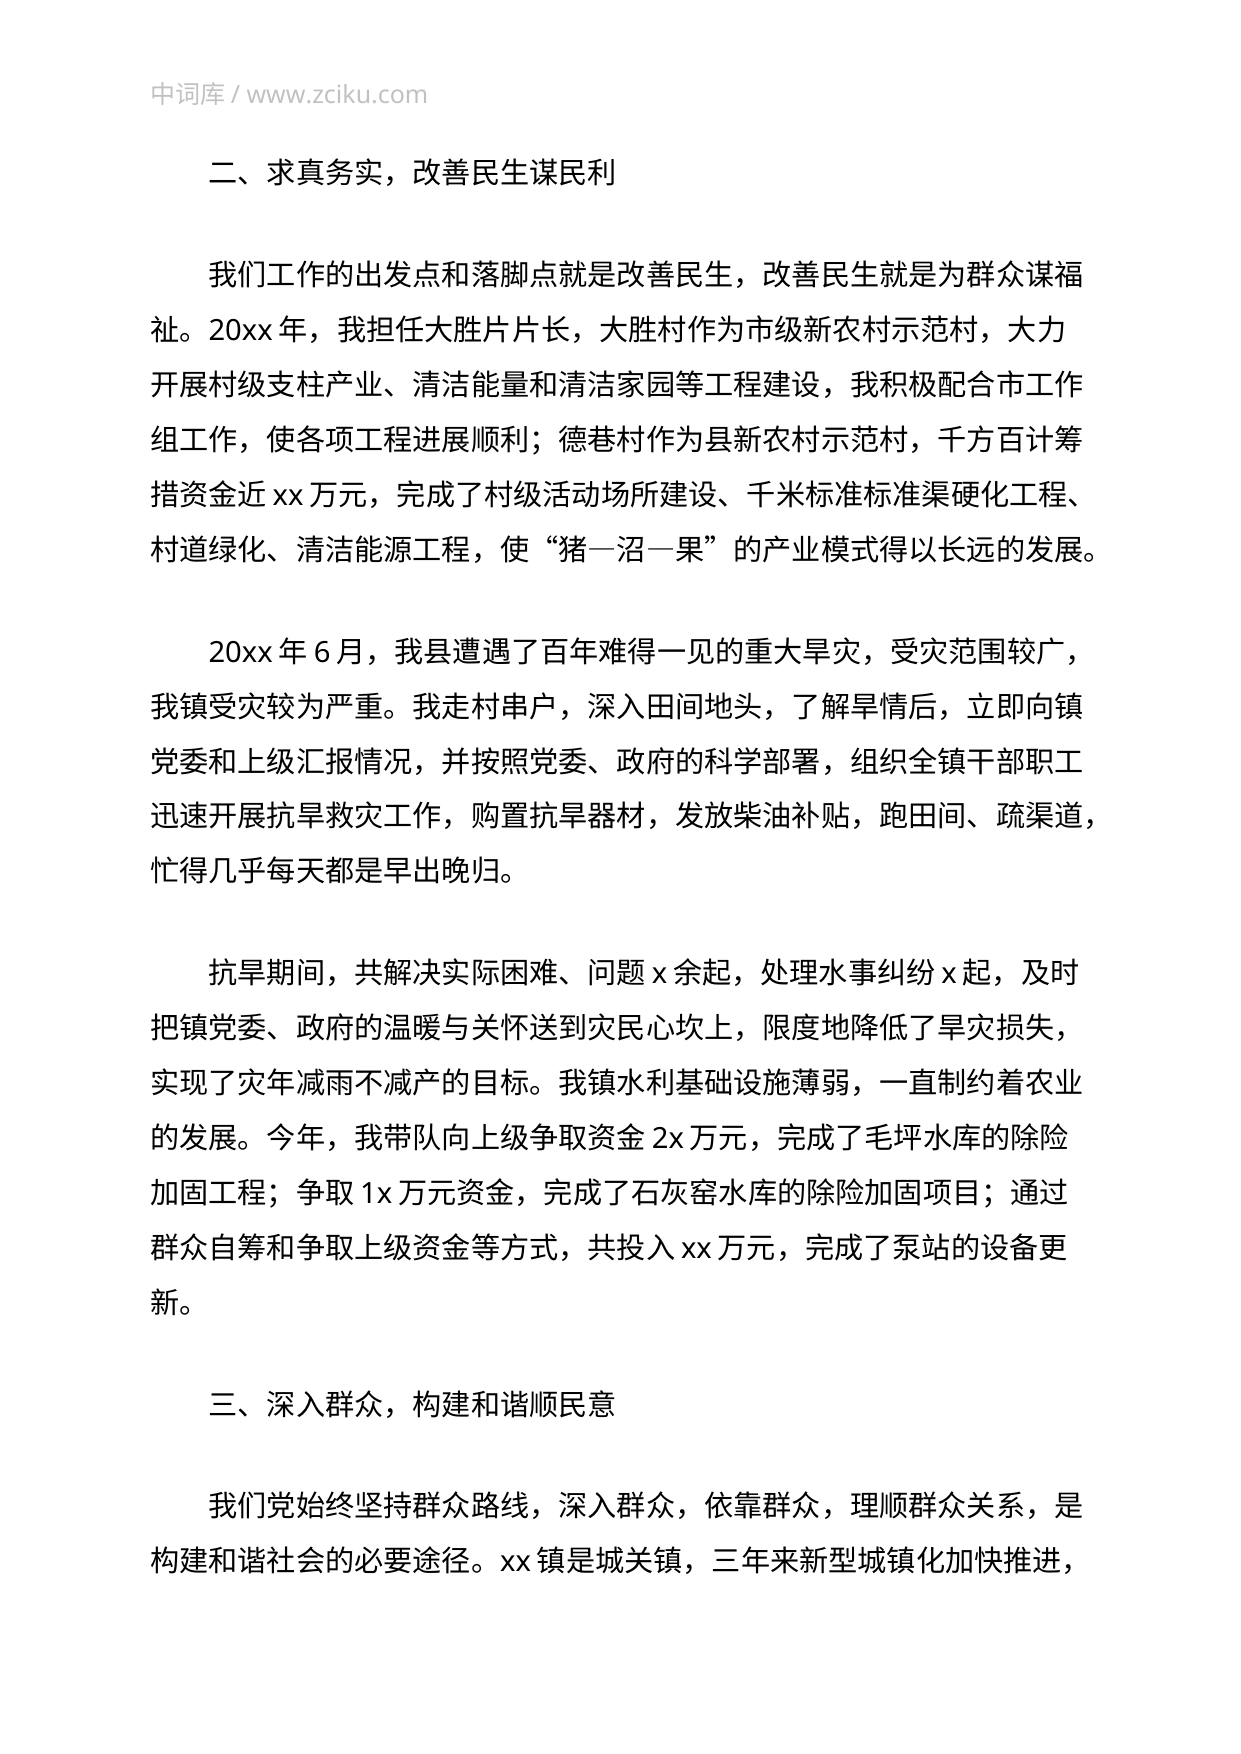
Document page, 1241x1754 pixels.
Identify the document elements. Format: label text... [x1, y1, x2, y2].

text 二、求真务实，改善民生谋民利 [150, 150, 1090, 192]
text 抗旱期间，共解决实际困难、问题x余起，处理水事纠纷x起，及时把镇党委、政府的温暖与关怀送到灾民心坎上，限度地降低了旱灾损失，实现了灾年减雨不减产的目标。我镇水利基础设施薄弱，一直制约着农业的发展。今年，我带队向上级争取资金2x万元，完成了毛坪水库的除险加固工程；争取1x万元资金，完成了石灰窑水库的除险加固项目；通过群众自筹和争取上级资金等方式，共投入xx万元，完成了泵站的设备更新。 [150, 950, 1090, 1322]
text 20xx年6月，我县遭遇了百年难得一见的重大旱灾，受灾范围较广，我镇受灾较为严重。我走村串户，深入田间地头，了解旱情后，立即向镇党委和上级汇报情况，并按照党委、政府的科学部署，组织全镇干部职工迅速开展抗旱救灾工作，购置抗旱器材，发放柴油补贴，跑田间、疏渠道，忙得几乎每天都是早出晚归。 [150, 628, 1090, 890]
text 三、深入群众，构建和谐顺民意 [150, 1381, 1090, 1423]
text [150, 1483, 1090, 1580]
text 我们工作的出发点和落脚点就是改善民生，改善民生就是为群众谋福祉。20xx年，我担任大胜片片长，大胜村作为市级新农村示范村，大力开展村级支柱产业、清洁能量和清洁家园等工程建设，我积极配合市工作组工作，使各项工程进展顺利；德巷村作为县新农村示范村，千方百计筹措资金近xx万元，完成了村级活动场所建设、千米标准标准渠硬化工程、村道绿化、清洁能源工程，使“猪—沼—果”的产业模式得以长远的发展。 [150, 252, 1090, 569]
